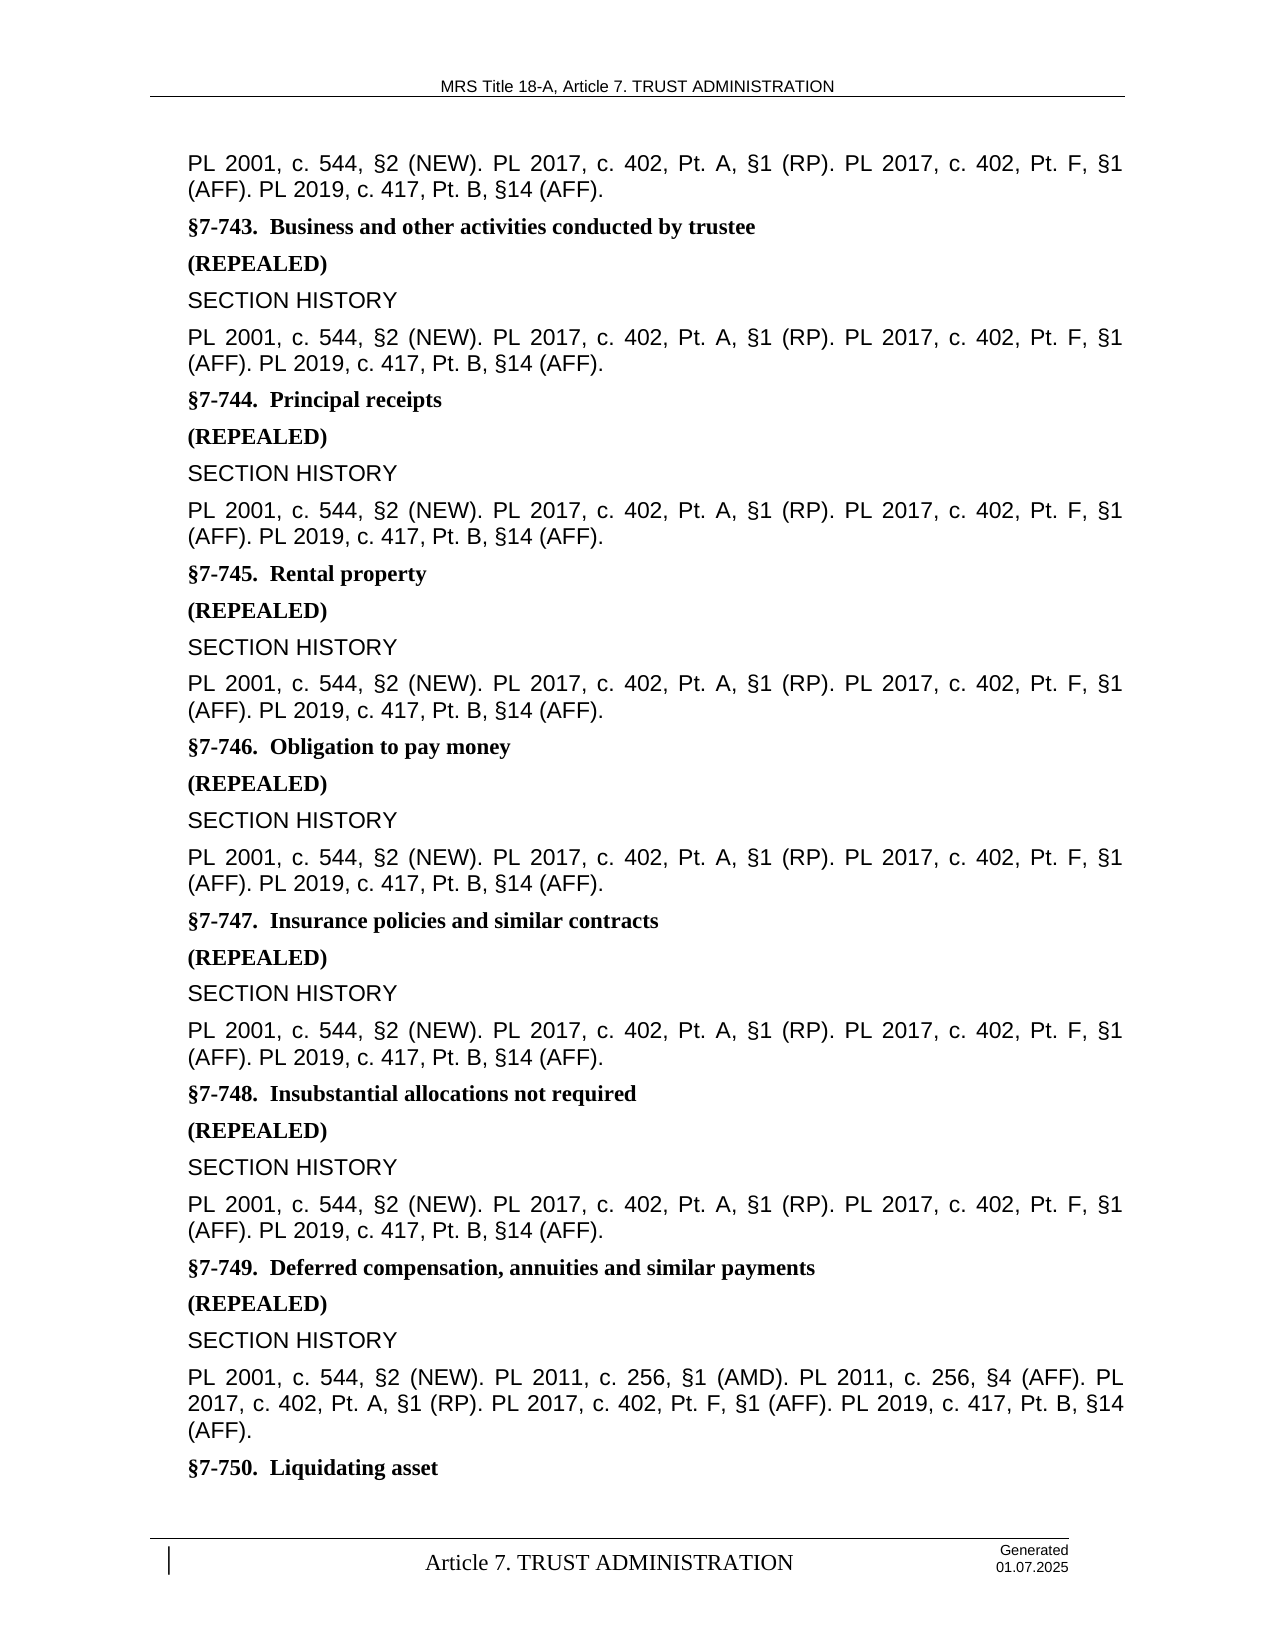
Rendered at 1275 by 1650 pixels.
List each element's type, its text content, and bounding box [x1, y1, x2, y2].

text (REPEALED) [187, 423, 1125, 450]
text PL 2001, c. 544, §2 (NEW). PL 2011, c. 256, §1 (AMD). PL 2011, c. 256, §4 (AFF). PL 2017, c. 402, Pt. A, §1 (RP). PL 2017, c. 402, Pt. F, §1 (AFF). PL 2019, c. 417, Pt. B, §14 (AFF). [187, 1364, 1125, 1443]
text (REPEALED) [187, 770, 1125, 797]
text §7-749. Deferred compensation, annuities and similar payments [187, 1254, 1125, 1280]
text SECTION HISTORY [187, 980, 1125, 1007]
text (REPEALED) [187, 597, 1125, 623]
text (REPEALED) [187, 1117, 1125, 1143]
text §7-743. Business and other activities conducted by trustee [187, 213, 1125, 239]
text SECTION HISTORY [187, 287, 1125, 313]
text SECTION HISTORY [187, 807, 1125, 833]
text PL 2001, c. 544, §2 (NEW). PL 2017, c. 402, Pt. A, §1 (RP). PL 2017, c. 402, Pt. F, §1 (AFF). PL 2019, c. 417, Pt. B, §14 (AFF). [187, 497, 1125, 549]
text §7-748. Insubstantial allocations not required [187, 1080, 1125, 1107]
text SECTION HISTORY [187, 633, 1125, 660]
text (REPEALED) [187, 944, 1125, 970]
text §7-745. Rental property [187, 560, 1125, 586]
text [187, 150, 1125, 203]
text SECTION HISTORY [187, 460, 1125, 486]
text SECTION HISTORY [187, 1154, 1125, 1180]
text PL 2001, c. 544, §2 (NEW). PL 2017, c. 402, Pt. A, §1 (RP). PL 2017, c. 402, Pt. F, §1 (AFF). PL 2019, c. 417, Pt. B, §14 (AFF). [187, 1191, 1125, 1243]
text PL 2001, c. 544, §2 (NEW). PL 2017, c. 402, Pt. A, §1 (RP). PL 2017, c. 402, Pt. F, §1 (AFF). PL 2019, c. 417, Pt. B, §14 (AFF). [187, 844, 1125, 896]
text §7-744. Principal receipts [187, 387, 1125, 413]
text PL 2001, c. 544, §2 (NEW). PL 2017, c. 402, Pt. A, §1 (RP). PL 2017, c. 402, Pt. F, §1 (AFF). PL 2019, c. 417, Pt. B, §14 (AFF). [187, 1017, 1125, 1070]
text PL 2001, c. 544, §2 (NEW). PL 2017, c. 402, Pt. A, §1 (RP). PL 2017, c. 402, Pt. F, §1 (AFF). PL 2019, c. 417, Pt. B, §14 (AFF). [187, 670, 1125, 723]
text §7-747. Insurance policies and similar contracts [187, 907, 1125, 933]
text §7-750. Liquidating asset [187, 1453, 1125, 1480]
text PL 2001, c. 544, §2 (NEW). PL 2017, c. 402, Pt. A, §1 (RP). PL 2017, c. 402, Pt. F, §1 (AFF). PL 2019, c. 417, Pt. B, §14 (AFF). [187, 323, 1125, 376]
text (REPEALED) [187, 250, 1125, 276]
text SECTION HISTORY [187, 1327, 1125, 1354]
text (REPEALED) [187, 1291, 1125, 1317]
text §7-746. Obligation to pay money [187, 733, 1125, 760]
